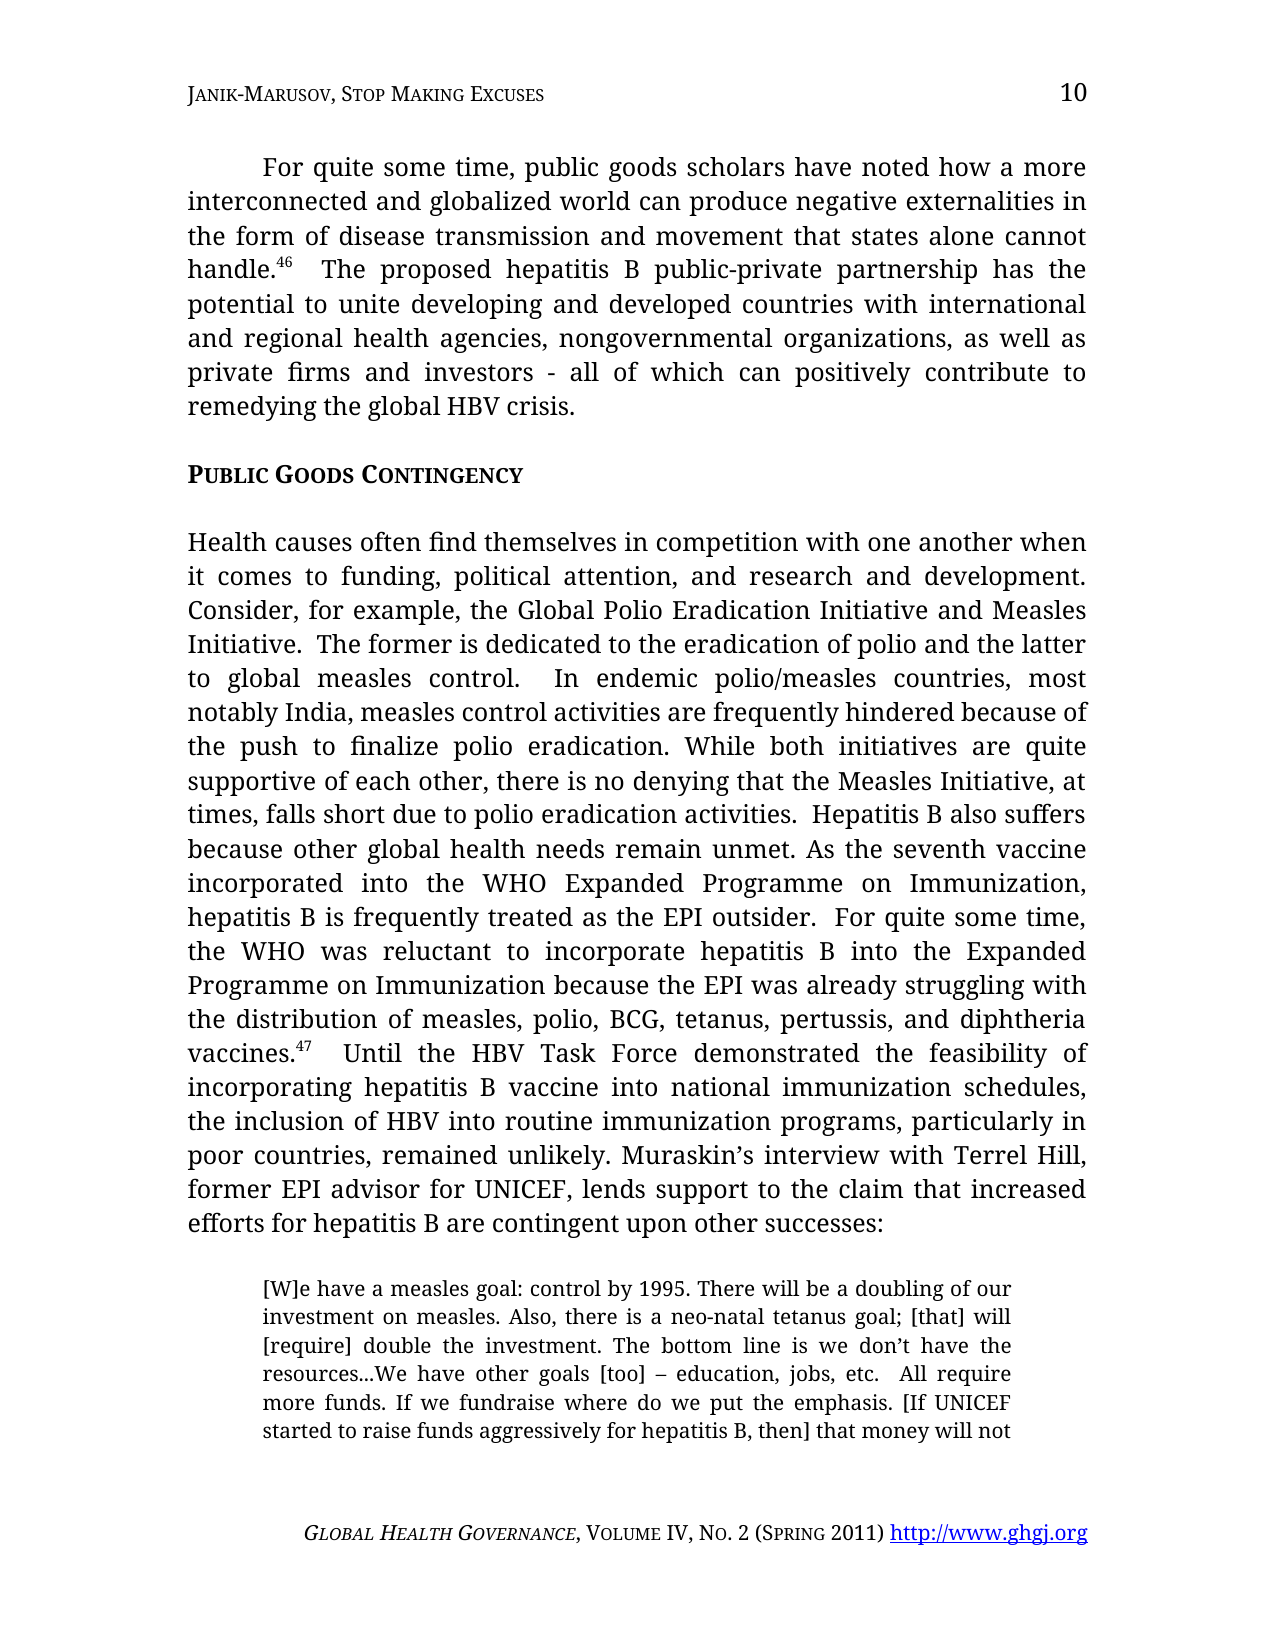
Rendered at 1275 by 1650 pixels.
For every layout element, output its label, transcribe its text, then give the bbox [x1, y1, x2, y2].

text Health causes often find themselves in competition with one another when it comes to funding, political attention, and research and development. Consider, for example, the Global Polio Eradication Initiative and Measles Initiative. The former is dedicated to the eradication of polio and the latter to global measles control. In endemic polio/measles countries, most notably India, measles control activities are frequently hindered because of the push to finalize polio eradication. While both initiatives are quite supportive of each other, there is no denying that the Measles Initiative, at times, falls short due to polio eradication activities. Hepatitis B also suffers because other global health needs remain unmet. As the seventh vaccine incorporated into the WHO Expanded Programme on Immunization, hepatitis B is frequently treated as the EPI outsider. For quite some time, the WHO was reluctant to incorporate hepatitis B into the Expanded Programme on Immunization because the EPI was already struggling with the distribution of measles, polio, BCG, tetanus, pertussis, and diphtheria vaccines. Until the HBV Task Force demonstrated the feasibility of incorporating hepatitis B vaccine into national immunization schedules, the inclusion of HBV into routine immunization programs, particularly in poor countries, remained unlikely. Muraskin’s interview with Terrel Hill, former EPI advisor for UNICEF, lends support to the claim that increased efforts for hepatitis B are contingent upon other successes: [187, 525, 1087, 1240]
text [262, 1274, 1012, 1445]
text PUBLIC GOODS CONTINGENCY [187, 457, 1087, 491]
text For quite some time, public goods scholars have noted how a more interconnected and globalized world can produce negative externalities in the form of disease transmission and movement that states alone cannot handle. The proposed hepatitis B public-private partnership has the potential to unite developing and developed countries with international and regional health agencies, nongovernmental organizations, as well as private firms and investors - all of which can positively contribute to remedying the global HBV crisis. [187, 150, 1087, 422]
